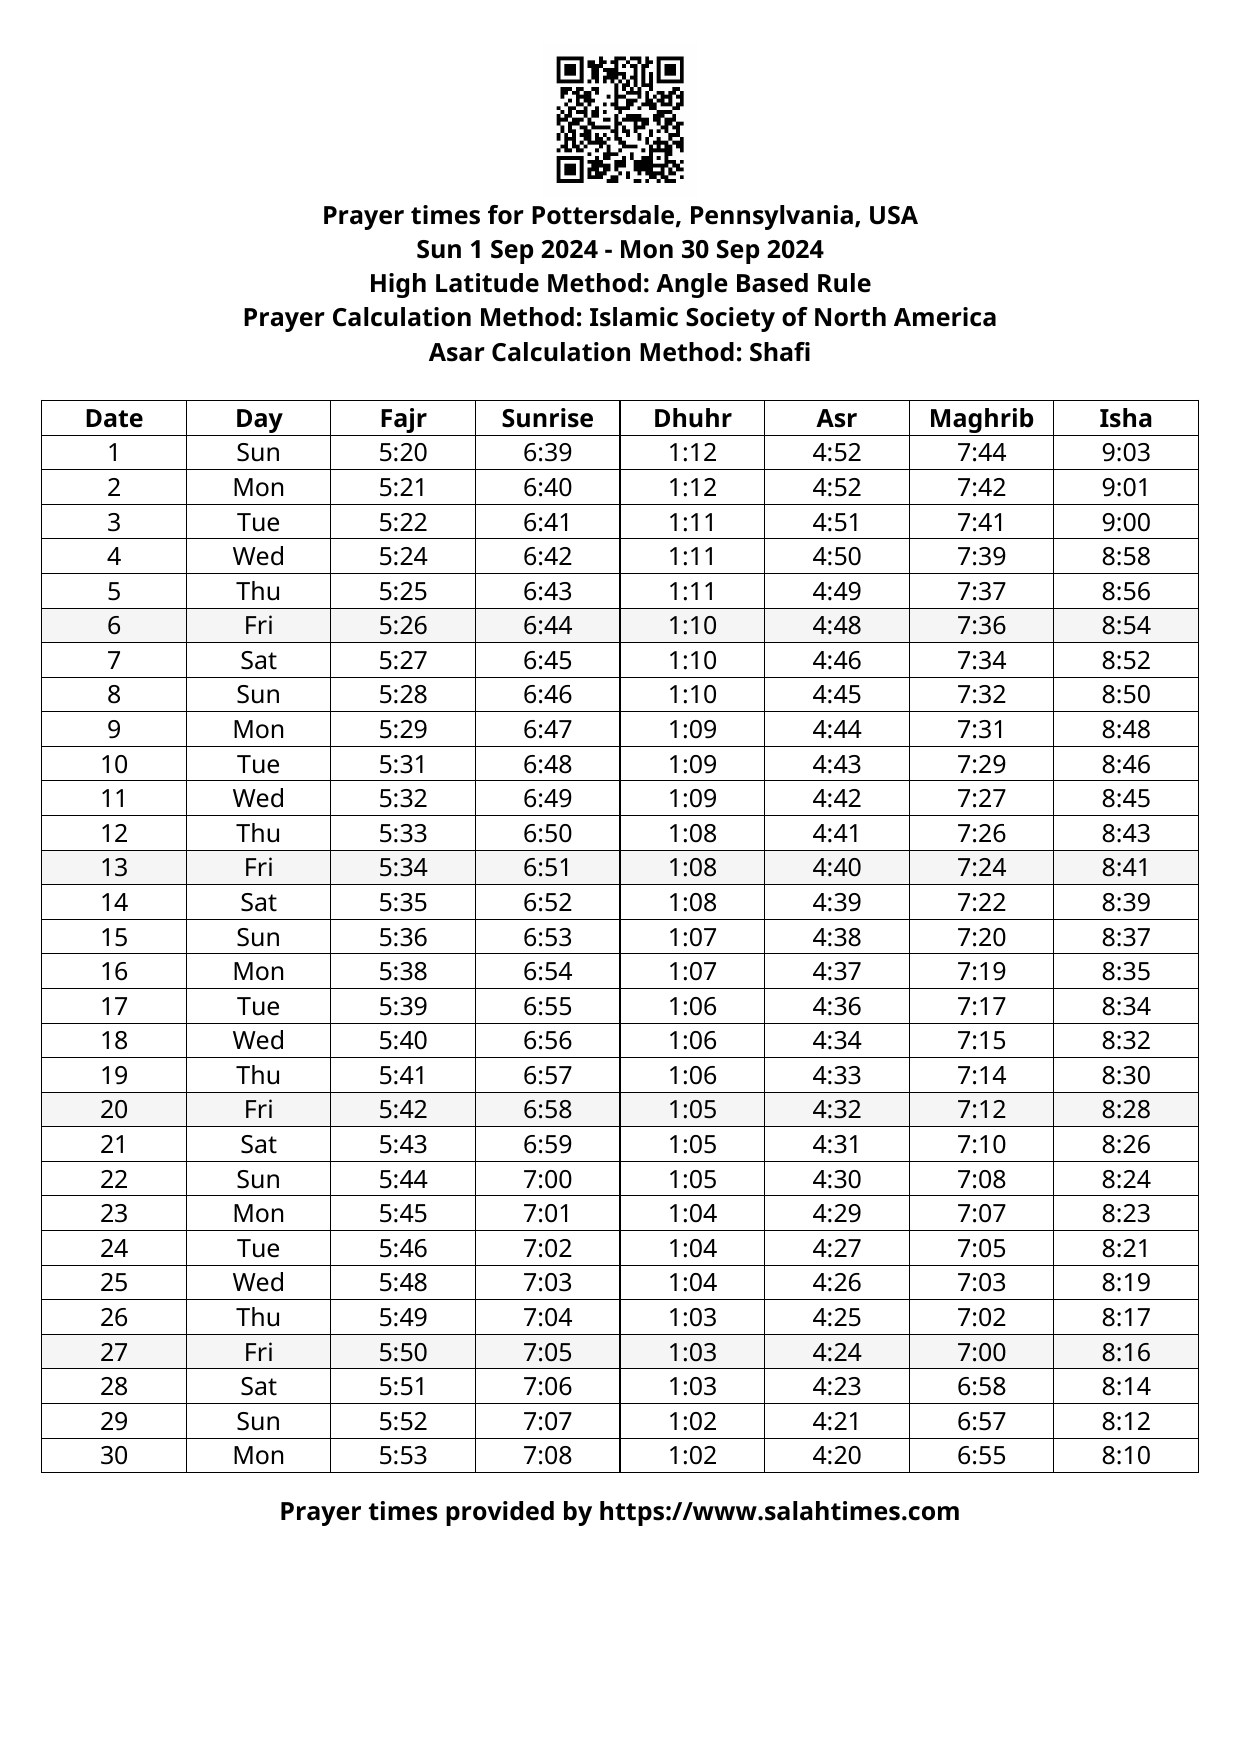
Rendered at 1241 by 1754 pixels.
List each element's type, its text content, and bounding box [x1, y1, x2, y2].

table_cell 8:43 [1054, 816, 1198, 849]
table_cell 4:46 [765, 643, 909, 677]
table_cell 8:54 [1054, 609, 1198, 642]
table_cell 7:29 [910, 747, 1053, 780]
table_cell 5:50 [331, 1335, 475, 1368]
table_cell 1:03 [621, 1335, 764, 1368]
table_cell 5:43 [331, 1127, 475, 1161]
table_header Sunrise [476, 401, 619, 434]
table_cell 6:45 [476, 643, 619, 677]
table_cell 6:58 [910, 1369, 1053, 1403]
table_cell 8:30 [1054, 1058, 1198, 1092]
table_cell 8:21 [1054, 1231, 1198, 1264]
table_cell 6:58 [476, 1093, 619, 1126]
table_cell Fri [187, 1093, 330, 1126]
table_cell 1:03 [621, 1369, 764, 1403]
table_cell 6:59 [476, 1127, 619, 1161]
table_cell 5:20 [331, 436, 475, 469]
table_cell 5:22 [331, 505, 475, 538]
table_cell Tue [187, 989, 330, 1022]
table_cell 6:53 [476, 920, 619, 953]
table_cell 5:44 [331, 1162, 475, 1195]
table_cell Wed [187, 539, 330, 573]
table_cell 6 [42, 609, 186, 642]
table_cell 7:03 [476, 1266, 619, 1299]
table_cell Thu [187, 1058, 330, 1092]
table_cell 12 [42, 816, 186, 849]
text Prayer times for Pottersdale, Pennsylvania, USA [42, 198, 1198, 232]
table_cell 5:48 [331, 1266, 475, 1299]
table_cell 8:56 [1054, 574, 1198, 607]
table_cell 7:08 [910, 1162, 1053, 1195]
table_header Dhuhr [621, 401, 764, 434]
table_cell 1:09 [621, 747, 764, 780]
text Sun 1 Sep 2024 - Mon 30 Sep 2024 [42, 232, 1198, 266]
table_cell 24 [42, 1231, 186, 1264]
text Prayer Calculation Method: Islamic Society of North America [42, 300, 1198, 334]
table_cell 1:05 [621, 1127, 764, 1161]
table_cell 4:21 [765, 1404, 909, 1437]
table_cell 6:54 [476, 954, 619, 988]
table_cell Fri [187, 609, 330, 642]
table_cell 20 [42, 1093, 186, 1126]
table_cell 7:07 [476, 1404, 619, 1437]
table_cell Mon [187, 1439, 330, 1472]
table_cell Sun [187, 1162, 330, 1195]
table_cell 5:42 [331, 1093, 475, 1126]
table_cell 8:32 [1054, 1024, 1198, 1057]
table_cell 11 [42, 781, 186, 815]
table_cell 1:06 [621, 1024, 764, 1057]
table_cell 8:52 [1054, 643, 1198, 677]
table_cell 4:26 [765, 1266, 909, 1299]
table_cell Thu [187, 816, 330, 849]
table_cell 4:29 [765, 1196, 909, 1230]
table_cell 8:24 [1054, 1162, 1198, 1195]
table_cell 4:31 [765, 1127, 909, 1161]
table_cell 8:28 [1054, 1093, 1198, 1126]
table_cell 6:44 [476, 609, 619, 642]
table_cell Fri [187, 851, 330, 884]
table_cell 16 [42, 954, 186, 988]
table_cell 15 [42, 920, 186, 953]
table_cell 4:27 [765, 1231, 909, 1264]
table_cell 21 [42, 1127, 186, 1161]
table_cell 5:39 [331, 989, 475, 1022]
table_cell 4:43 [765, 747, 909, 780]
table_cell 1:07 [621, 954, 764, 988]
table_cell 1 [42, 436, 186, 469]
table_cell 6:57 [476, 1058, 619, 1092]
table_cell 5:34 [331, 851, 475, 884]
table_cell 4:23 [765, 1369, 909, 1403]
table_cell 1:10 [621, 609, 764, 642]
table_cell 27 [42, 1335, 186, 1368]
table_cell 5:28 [331, 678, 475, 711]
table_cell 6:51 [476, 851, 619, 884]
table_cell 4:42 [765, 781, 909, 815]
table_cell 30 [42, 1439, 186, 1472]
table_cell 1:12 [621, 436, 764, 469]
table_cell 29 [42, 1404, 186, 1437]
table_cell 8:14 [1054, 1369, 1198, 1403]
table_cell 4:45 [765, 678, 909, 711]
table_cell 8:46 [1054, 747, 1198, 780]
table_cell 4 [42, 539, 186, 573]
table_cell 8:50 [1054, 678, 1198, 711]
table_cell 1:10 [621, 643, 764, 677]
table_cell Sat [187, 1127, 330, 1161]
table_header Asr [765, 401, 909, 434]
table_cell Thu [187, 1300, 330, 1334]
table_cell 19 [42, 1058, 186, 1092]
table_cell 1:07 [621, 920, 764, 953]
table_cell 6:56 [476, 1024, 619, 1057]
table_cell 5:52 [331, 1404, 475, 1437]
table_cell 8:37 [1054, 920, 1198, 953]
table_cell 7:02 [476, 1231, 619, 1264]
table_cell 7:39 [910, 539, 1053, 573]
table_cell 6:50 [476, 816, 619, 849]
table_cell Mon [187, 470, 330, 504]
table_cell 7:12 [910, 1093, 1053, 1126]
table_cell 4:48 [765, 609, 909, 642]
table_cell Mon [187, 712, 330, 746]
table_cell 5:25 [331, 574, 475, 607]
table_cell Wed [187, 781, 330, 815]
table_cell 7:15 [910, 1024, 1053, 1057]
table_cell 23 [42, 1196, 186, 1230]
table_cell 7:31 [910, 712, 1053, 746]
table_cell 1:11 [621, 539, 764, 573]
table_cell 4:20 [765, 1439, 909, 1472]
table_cell 5:26 [331, 609, 475, 642]
table_cell 7 [42, 643, 186, 677]
table_cell 1:12 [621, 470, 764, 504]
table_cell 4:50 [765, 539, 909, 573]
table_cell 8:39 [1054, 885, 1198, 919]
table_cell 7:22 [910, 885, 1053, 919]
table_cell 1:02 [621, 1404, 764, 1437]
table_cell 7:17 [910, 989, 1053, 1022]
table_cell 6:40 [476, 470, 619, 504]
table_header Day [187, 401, 330, 434]
table_cell 18 [42, 1024, 186, 1057]
table_cell 1:02 [621, 1439, 764, 1472]
table_cell 7:10 [910, 1127, 1053, 1161]
table_cell 5:31 [331, 747, 475, 780]
table_cell 5:51 [331, 1369, 475, 1403]
table_cell 7:26 [910, 816, 1053, 849]
table_cell 5:53 [331, 1439, 475, 1472]
table_cell 1:04 [621, 1196, 764, 1230]
table_cell 4:44 [765, 712, 909, 746]
table_cell 8:48 [1054, 712, 1198, 746]
table_cell Tue [187, 1231, 330, 1264]
table_cell 6:39 [476, 436, 619, 469]
table_cell 5:45 [331, 1196, 475, 1230]
table_cell 5:24 [331, 539, 475, 573]
table_cell 8:26 [1054, 1127, 1198, 1161]
table_cell 8:10 [1054, 1439, 1198, 1472]
table_cell 1:04 [621, 1266, 764, 1299]
table_cell 6:57 [910, 1404, 1053, 1437]
table_cell 8:12 [1054, 1404, 1198, 1437]
text High Latitude Method: Angle Based Rule [42, 266, 1198, 300]
table_cell 25 [42, 1266, 186, 1299]
table_cell 1:08 [621, 885, 764, 919]
table_cell Sun [187, 678, 330, 711]
table_cell 7:04 [476, 1300, 619, 1334]
table_cell 9 [42, 712, 186, 746]
table_cell 7:05 [910, 1231, 1053, 1264]
table_cell 7:24 [910, 851, 1053, 884]
table_cell Tue [187, 505, 330, 538]
table_cell 7:00 [476, 1162, 619, 1195]
table_cell 5:29 [331, 712, 475, 746]
table_cell 6:52 [476, 885, 619, 919]
table_cell 7:44 [910, 436, 1053, 469]
table_cell 1:08 [621, 851, 764, 884]
table_cell 1:06 [621, 989, 764, 1022]
table_cell 14 [42, 885, 186, 919]
text Asar Calculation Method: Shafi [42, 334, 1198, 368]
table_cell 28 [42, 1369, 186, 1403]
table_cell Thu [187, 574, 330, 607]
table_cell 7:37 [910, 574, 1053, 607]
table_header Maghrib [910, 401, 1053, 434]
table_cell 9:01 [1054, 470, 1198, 504]
table_cell 8:45 [1054, 781, 1198, 815]
table_cell 5:32 [331, 781, 475, 815]
table_cell 4:51 [765, 505, 909, 538]
table_cell 7:08 [476, 1439, 619, 1472]
table_cell 7:14 [910, 1058, 1053, 1092]
table_cell 2 [42, 470, 186, 504]
table_cell 8:16 [1054, 1335, 1198, 1368]
table_cell 3 [42, 505, 186, 538]
table_cell 4:34 [765, 1024, 909, 1057]
table_cell 4:36 [765, 989, 909, 1022]
table_cell 1:05 [621, 1093, 764, 1126]
table_cell 5:41 [331, 1058, 475, 1092]
table_cell 7:01 [476, 1196, 619, 1230]
table_cell 9:00 [1054, 505, 1198, 538]
table_cell 6:43 [476, 574, 619, 607]
table_cell 8:34 [1054, 989, 1198, 1022]
table_cell 7:03 [910, 1266, 1053, 1299]
table_cell 1:11 [621, 574, 764, 607]
table_cell 7:05 [476, 1335, 619, 1368]
table_cell 1:09 [621, 712, 764, 746]
table_cell 4:40 [765, 851, 909, 884]
table_cell Sun [187, 436, 330, 469]
table_cell 5:38 [331, 954, 475, 988]
table_cell 22 [42, 1162, 186, 1195]
table_cell Tue [187, 747, 330, 780]
table_cell Sat [187, 643, 330, 677]
table_cell Sat [187, 1369, 330, 1403]
table_cell 7:36 [910, 609, 1053, 642]
table_cell 17 [42, 989, 186, 1022]
table_cell 7:19 [910, 954, 1053, 988]
table_cell Sat [187, 885, 330, 919]
table_cell 7:02 [910, 1300, 1053, 1334]
table_cell 7:00 [910, 1335, 1053, 1368]
table_cell 6:47 [476, 712, 619, 746]
table_cell 8:58 [1054, 539, 1198, 573]
table_cell Sun [187, 920, 330, 953]
table_cell 1:03 [621, 1300, 764, 1334]
table_cell 7:27 [910, 781, 1053, 815]
table_cell 5:33 [331, 816, 475, 849]
table_header Isha [1054, 401, 1198, 434]
table_cell 7:34 [910, 643, 1053, 677]
table_cell 5:21 [331, 470, 475, 504]
table_cell 7:06 [476, 1369, 619, 1403]
table_cell 4:49 [765, 574, 909, 607]
table_cell Wed [187, 1024, 330, 1057]
table_header Date [42, 401, 186, 434]
table_cell 4:24 [765, 1335, 909, 1368]
table_cell 6:46 [476, 678, 619, 711]
table_cell 6:55 [476, 989, 619, 1022]
table_cell 7:42 [910, 470, 1053, 504]
table_cell 6:49 [476, 781, 619, 815]
table_cell 1:05 [621, 1162, 764, 1195]
text Prayer times provided by https://www.salahtimes.com [42, 1494, 1198, 1528]
table_cell 8:19 [1054, 1266, 1198, 1299]
table_cell 4:37 [765, 954, 909, 988]
table_cell 6:48 [476, 747, 619, 780]
picture [542, 41, 699, 198]
table_cell 8:41 [1054, 851, 1198, 884]
table_cell 1:06 [621, 1058, 764, 1092]
table_cell 8 [42, 678, 186, 711]
table_cell 4:52 [765, 436, 909, 469]
table_cell Mon [187, 954, 330, 988]
table_cell 13 [42, 851, 186, 884]
table_cell Fri [187, 1335, 330, 1368]
table_cell 6:55 [910, 1439, 1053, 1472]
table_cell 8:35 [1054, 954, 1198, 988]
table_cell 1:10 [621, 678, 764, 711]
table_cell 4:52 [765, 470, 909, 504]
table_cell 8:23 [1054, 1196, 1198, 1230]
table_cell 4:39 [765, 885, 909, 919]
table_cell 5:49 [331, 1300, 475, 1334]
table_cell 4:33 [765, 1058, 909, 1092]
table_cell 1:09 [621, 781, 764, 815]
table_cell 7:41 [910, 505, 1053, 538]
table_cell 4:38 [765, 920, 909, 953]
table_cell 9:03 [1054, 436, 1198, 469]
table_cell 5:27 [331, 643, 475, 677]
table_cell 5 [42, 574, 186, 607]
table_cell Wed [187, 1266, 330, 1299]
table_cell 8:17 [1054, 1300, 1198, 1334]
table_cell 10 [42, 747, 186, 780]
table_cell 1:08 [621, 816, 764, 849]
table_cell 1:04 [621, 1231, 764, 1264]
table_cell 6:42 [476, 539, 619, 573]
table_cell 6:41 [476, 505, 619, 538]
table_cell 1:11 [621, 505, 764, 538]
table_cell Sun [187, 1404, 330, 1437]
table_cell 7:32 [910, 678, 1053, 711]
table_cell Mon [187, 1196, 330, 1230]
table_cell 4:41 [765, 816, 909, 849]
table_cell 4:30 [765, 1162, 909, 1195]
table_cell 5:36 [331, 920, 475, 953]
table_cell 5:46 [331, 1231, 475, 1264]
table_cell 4:25 [765, 1300, 909, 1334]
table_cell 4:32 [765, 1093, 909, 1126]
table_cell 7:07 [910, 1196, 1053, 1230]
table_header Fajr [331, 401, 475, 434]
table_cell 5:40 [331, 1024, 475, 1057]
table_cell 26 [42, 1300, 186, 1334]
table_cell 5:35 [331, 885, 475, 919]
table_cell 7:20 [910, 920, 1053, 953]
